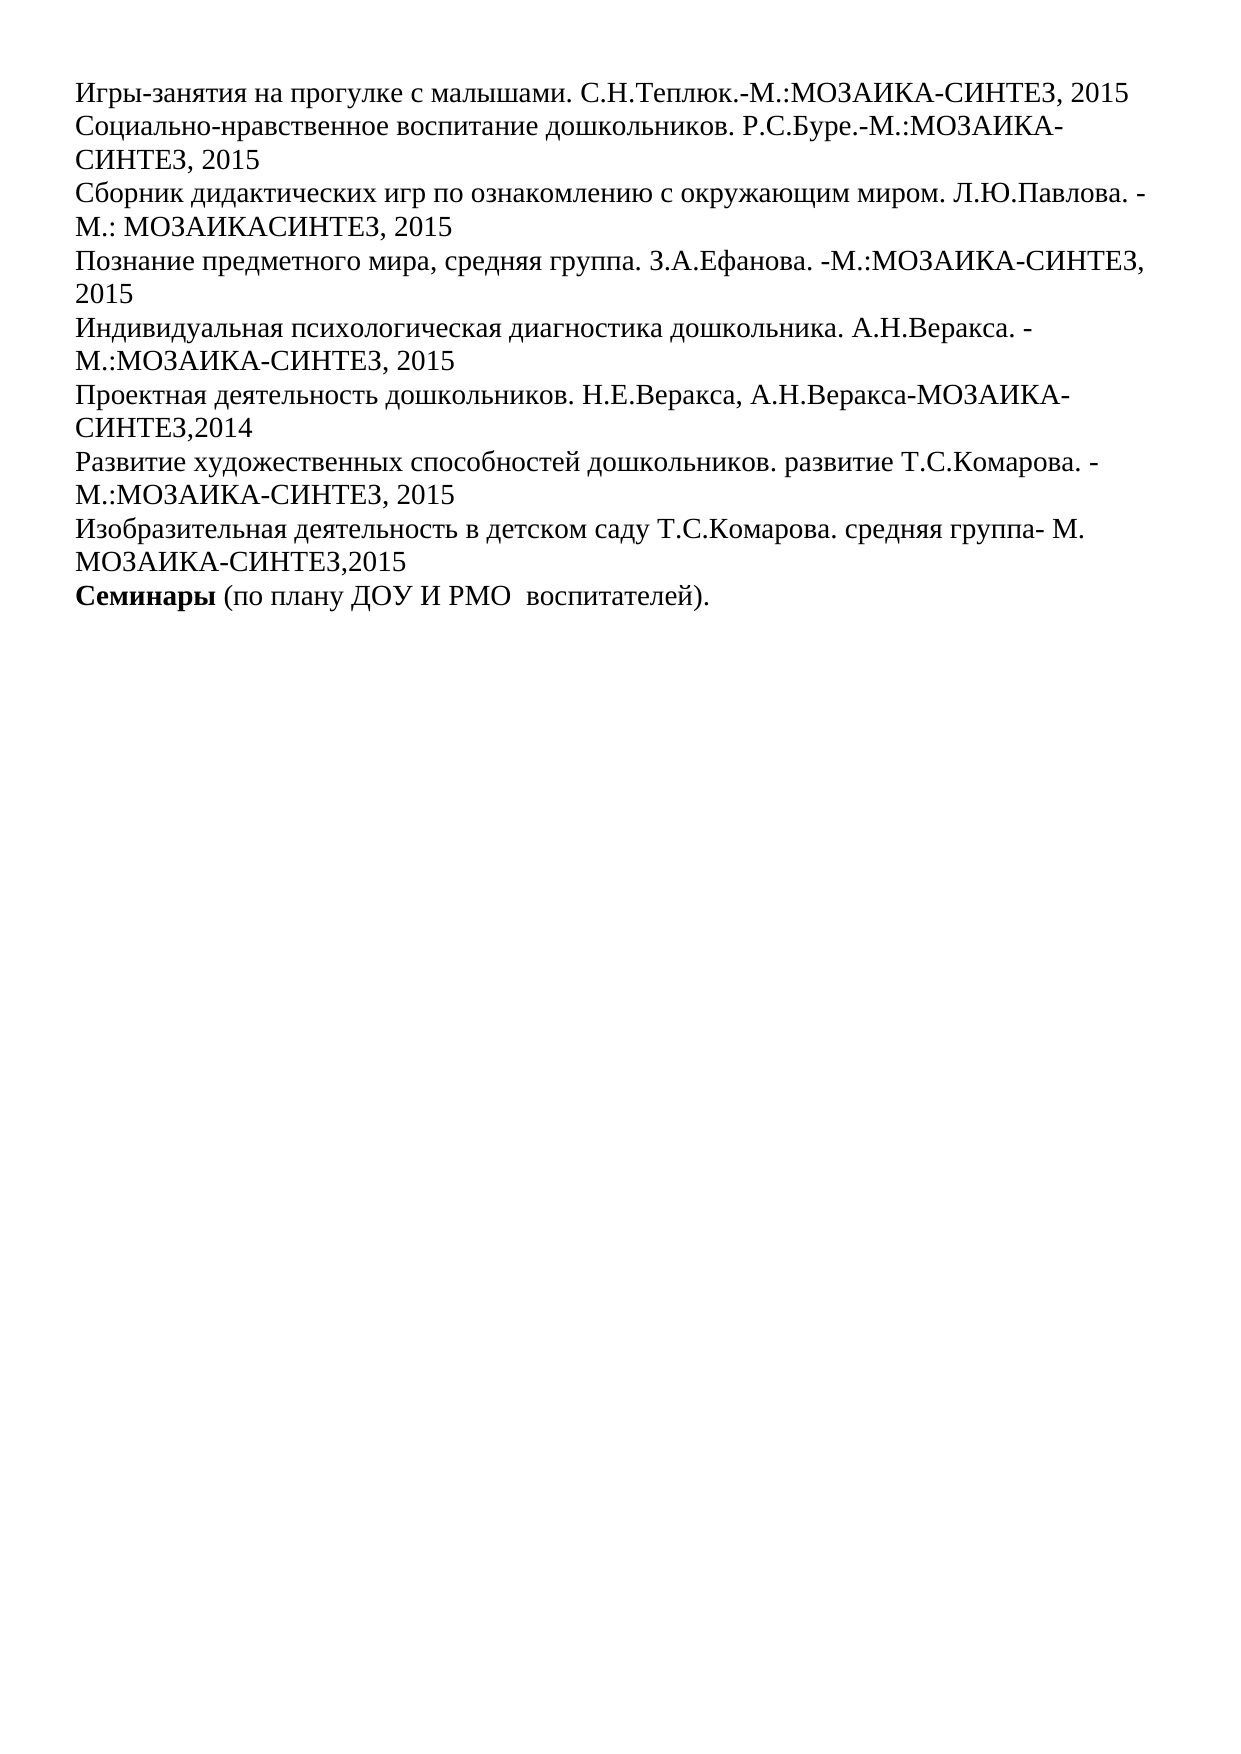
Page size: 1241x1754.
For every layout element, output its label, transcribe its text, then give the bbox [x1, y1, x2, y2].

text Изобразительная деятельность в детском саду Т.С.Комарова. средняя группа- М. МОЗАИКА-СИНТЕЗ,2015 [75, 511, 1165, 578]
text Семинары (по плану ДОУ И РМО воспитателей). [75, 578, 1165, 612]
text Познание предметного мира, средняя группа. З.А.Ефанова. -М.:МОЗАИКА-СИНТЕЗ, 2015 [75, 243, 1165, 310]
text Проектная деятельность дошкольников. Н.Е.Веракса, А.Н.Веракса-МОЗАИКА-СИНТЕЗ,2014 [75, 377, 1165, 444]
text Индивидуальная психологическая диагностика дошкольника. А.Н.Веракса. -М.:МОЗАИКА-СИНТЕЗ, 2015 [75, 310, 1165, 377]
text Развитие художественных способностей дошкольников. развитие Т.С.Комарова. -М.:МОЗАИКА-СИНТЕЗ, 2015 [75, 444, 1165, 511]
text Игры-занятия на прогулке с малышами. С.Н.Теплюк.-М.:МОЗАИКА-СИНТЕЗ, 2015 Социально-нравственное воспитание дошкольников. Р.С.Буре.-М.:МОЗАИКА-СИНТЕЗ, 2015 [75, 75, 1165, 176]
text Сборник дидактических игр по ознакомлению с окружающим миром. Л.Ю.Павлова. -М.: МОЗАИКАСИНТЕЗ, 2015 [75, 176, 1165, 243]
